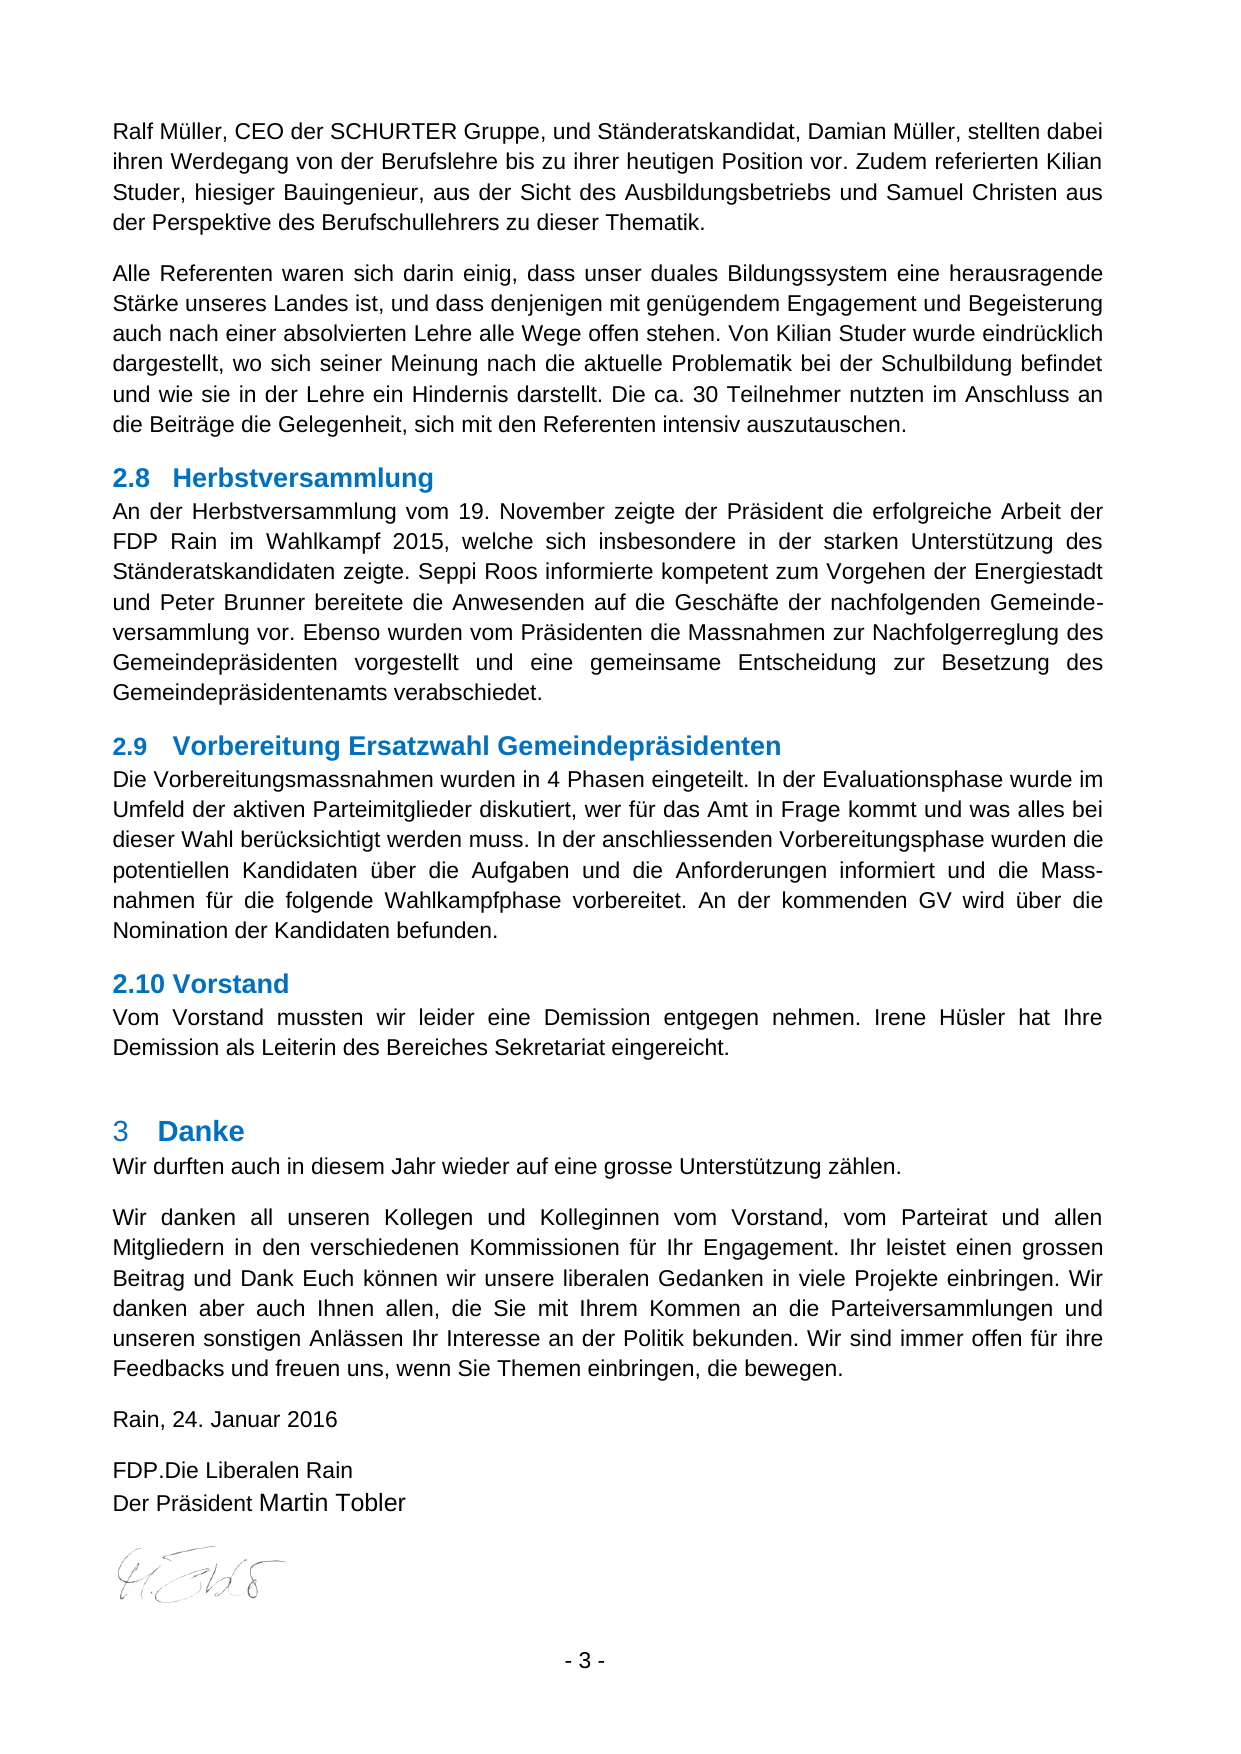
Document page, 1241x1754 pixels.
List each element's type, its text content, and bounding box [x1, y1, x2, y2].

text Ralf Müller, CEO der SCHURTER Gruppe, und Ständeratskandidat, Damian Müller, stellten dabei ihren Werdegang von der Berufslehre bis zu ihrer heutigen Position vor. Zudem referierten Kilian Studer, hiesiger Bauingenieur, aus der Sicht des Ausbildungsbetriebs und Samuel Christen aus der Perspektive des Berufschullehrers zu dieser Thematik. [112, 118, 1104, 235]
text An der Herbstversammlung vom 19. November zeigte der Präsident die erfolgreiche Arbeit der FDP Rain im Wahlkampf 2015, welche sich insbesondere in der starken Unterstützung des Ständeratskandidaten zeigte. Seppi Roos informierte kompetent zum Vorgehen der Energiestadt und Peter Brunner bereitete die Anwesenden auf die Geschäfte der nachfolgenden Gemeindeversammlung vor. Ebenso wurden vom Präsidenten die Massnahmen zur Nachfolgerreglung des Gemeindepräsidenten vorgestellt und eine gemeinsame Entscheidung zur Besetzung des Gemeindepräsidentenamts verabschiedet. [112, 498, 1104, 705]
subtitle Herbstversammlung [112, 462, 1104, 493]
subtitle Danke [112, 1114, 1104, 1148]
text Rain, 24. Januar 2016 [112, 1406, 1104, 1432]
text FDP.Die Liberalen Rain Der Präsident Martin Tobler [112, 1457, 1104, 1517]
text Vom Vorstand mussten wir leider eine Demission entgegen nehmen. Irene Hüsler hat Ihre Demission als Leiterin des Bereiches Sekretariat eingereicht. [112, 1004, 1104, 1061]
text Alle Referenten waren sich darin einig, dass unser duales Bildungssystem eine herausragende Stärke unseres Landes ist, und dass denjenigen mit genügendem Engagement und Begeisterung auch nach einer absolvierten Lehre alle Wege offen stehen. Von Kilian Studer wurde eindrücklich dargestellt, wo sich seiner Meinung nach die aktuelle Problematik bei der Schulbildung befindet und wie sie in der Lehre ein Hindernis darstellt. Die ca. 30 Teilnehmer nutzten im Anschluss an die Beiträge die Gelegenheit, sich mit den Referenten intensiv auszutauschen. [112, 260, 1104, 437]
text Wir durften auch in diesem Jahr wieder auf eine grosse Unterstützung zählen. [112, 1153, 1104, 1179]
subtitle Vorstand [112, 968, 1104, 999]
text Wir danken all unseren Kollegen und Kolleginnen vom Vorstand, vom Parteirat und allen Mitgliedern in den verschiedenen Kommissionen für Ihr Engagement. Ihr leistet einen grossen Beitrag und Dank Euch können wir unsere liberalen Gedanken in viele Projekte einbringen. Wir danken aber auch Ihnen allen, die Sie mit Ihrem Kommen an die Parteiversammlungen und unseren sonstigen Anlässen Ihr Interesse an der Politik bekunden. Wir sind immer offen für ihre Feedbacks und freuen uns, wenn Sie Themen einbringen, die bewegen. [112, 1204, 1104, 1381]
subtitle Vorbereitung Ersatzwahl Gemeindepräsidenten [112, 730, 1104, 761]
text Die Vorbereitungsmassnahmen wurden in 4 Phasen eingeteilt. In der Evaluationsphase wurde im Umfeld der aktiven Parteimitglieder diskutiert, wer für das Amt in Frage kommt und was alles bei dieser Wahl berücksichtigt werden muss. In der anschliessenden Vorbereitungsphase wurden die potentiellen Kandidaten über die Aufgaben und die Anforderungen informiert und die Mass-nahmen für die folgende Wahlkampfphase vorbereitet. An der kommenden GV wird über die Nomination der Kandidaten befunden. [112, 766, 1104, 943]
